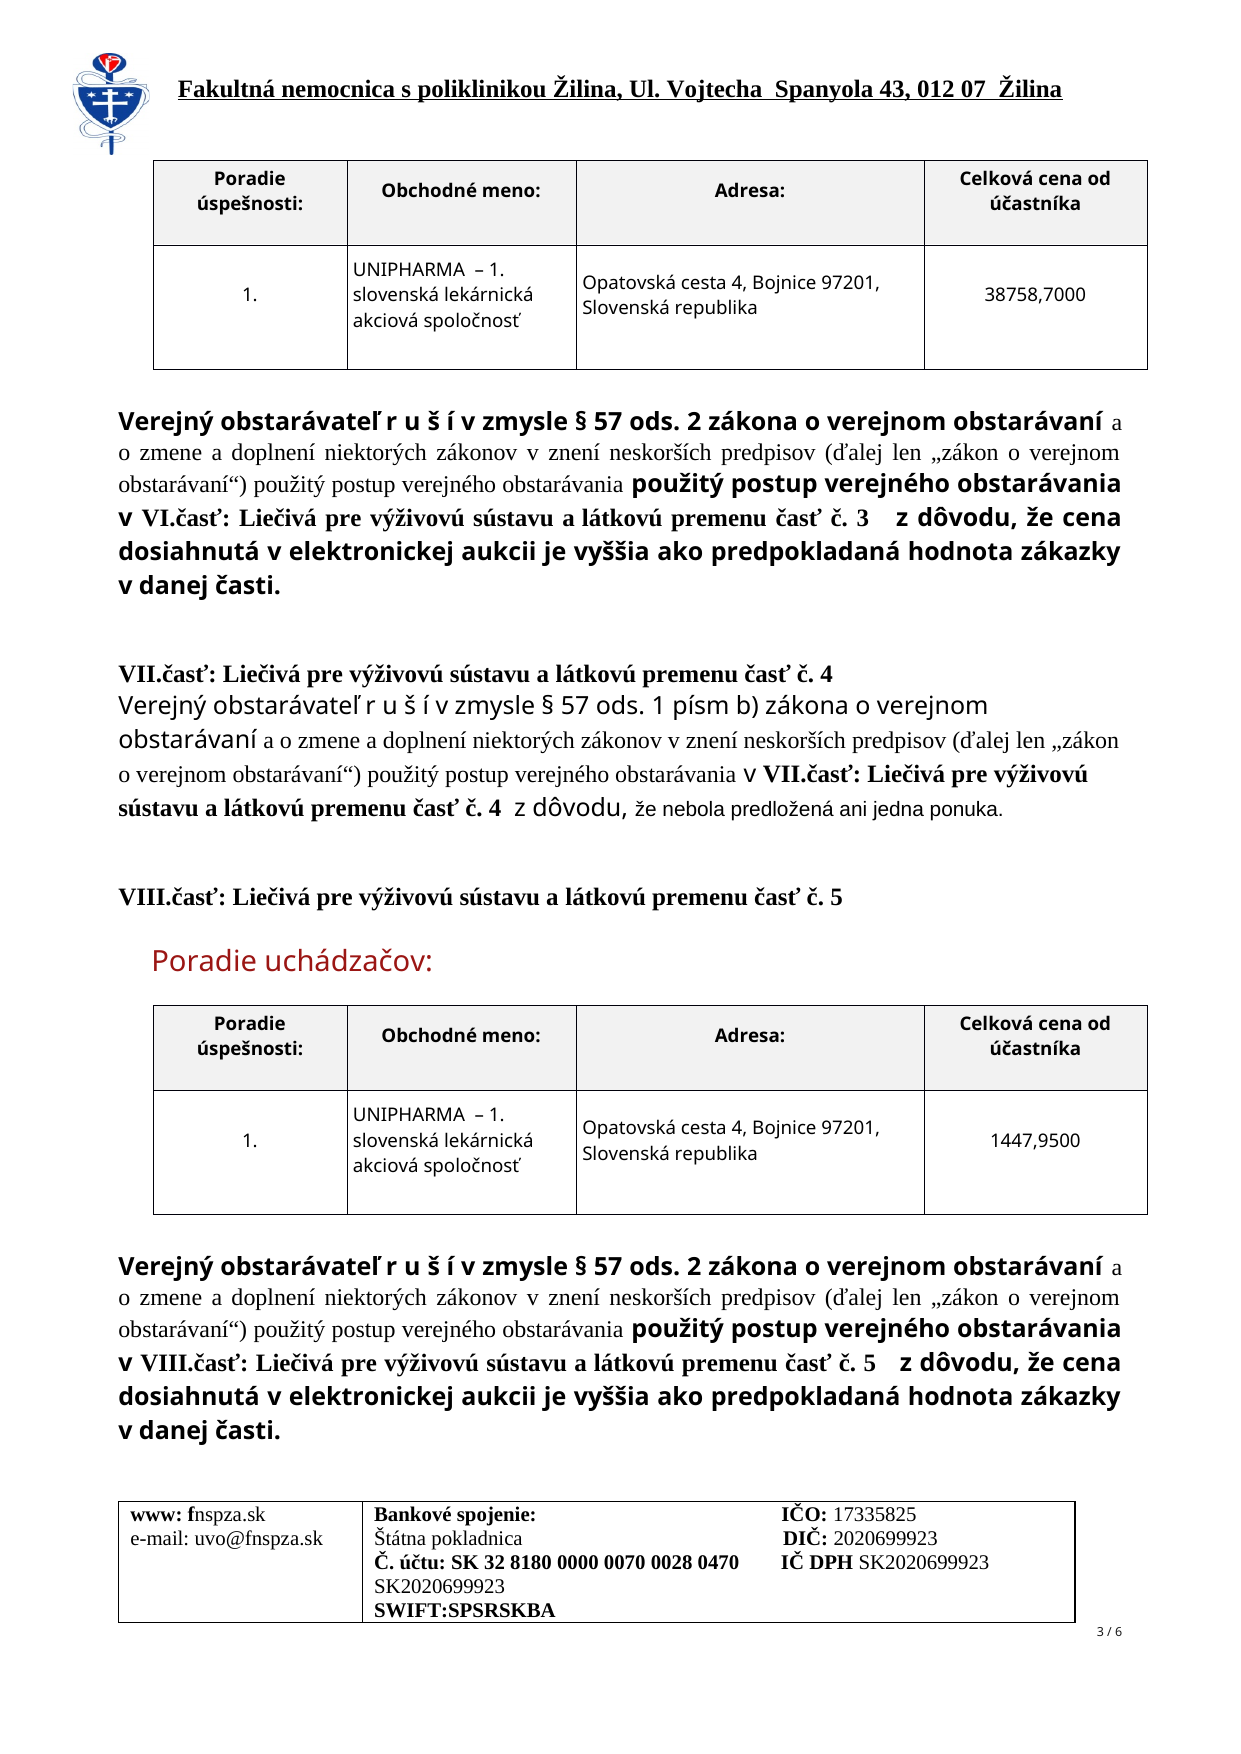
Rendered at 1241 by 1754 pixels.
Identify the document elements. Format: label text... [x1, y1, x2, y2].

text VII.časť: Liečivá pre výživovú sústavu a látkovú premenu časť č. 4 [118, 659, 1122, 688]
table_header Obchodné meno: [348, 1006, 576, 1090]
picture [72, 53, 150, 155]
table_header Celková cena od účastníka [925, 1006, 1147, 1090]
table_header Adresa: [577, 1006, 924, 1090]
text VIII.časť: Liečivá pre výživovú sústavu a látkovú premenu časť č. 5 [118, 882, 1122, 910]
text Verejný obstarávateľ r u š í v zmysle § 57 ods. 2 zákona o verejnom obstarávaní a o zmene a doplnení niektorých zákonov v znení neskorších predpisov (ďalej len „zákon o verejnom obstarávaní“) použitý postup verejného obstarávania použitý postup verejného obstarávania v VIII.časť: Liečivá pre výživovú sústavu a látkovú premenu časť č. 5 z dôvodu, že cena dosiahnutá v elektronickej aukcii je vyššia ako predpokladaná hodnota zákazky v danej časti. [118, 1249, 1122, 1447]
table_header Obchodné meno: [348, 161, 576, 244]
table_header Celková cena od účastníka [925, 161, 1147, 244]
table_cell UNIPHARMA – 1. slovenská lekárnická akciová spoločnosť [348, 1091, 576, 1214]
text Verejný obstarávateľ r u š í v zmysle § 57 ods. 1 písm b) zákona o verejnom obstarávaní a o zmene a doplnení niektorých zákonov v znení neskorších predpisov (ďalej len „zákon o verejnom obstarávaní“) použitý postup verejného obstarávania v VII.časť: Liečivá pre výživovú sústavu a látkovú premenu časť č. 4 z dôvodu, že nebola predložená ani jedna ponuka. [118, 688, 1122, 824]
table_header Adresa: [577, 161, 924, 244]
table_cell Opatovská cesta 4, Bojnice 97201, Slovenská republika [577, 1091, 924, 1214]
text Verejný obstarávateľ r u š í v zmysle § 57 ods. 2 zákona o verejnom obstarávaní a o zmene a doplnení niektorých zákonov v znení neskorších predpisov (ďalej len „zákon o verejnom obstarávaní“) použitý postup verejného obstarávania použitý postup verejného obstarávania v VI.časť: Liečivá pre výživovú sústavu a látkovú premenu časť č. 3 z dôvodu, že cena dosiahnutá v elektronickej aukcii je vyššia ako predpokladaná hodnota zákazky v danej časti. [118, 404, 1122, 602]
table_cell 1. [154, 246, 347, 369]
text Poradie uchádzačov: [151, 941, 1122, 980]
table_cell 1. [154, 1091, 347, 1214]
table_cell UNIPHARMA – 1. slovenská lekárnická akciová spoločnosť [348, 246, 576, 369]
table_header Poradie úspešnosti: [154, 1006, 347, 1090]
table_header Poradie úspešnosti: [154, 161, 347, 244]
table_cell 38758,7000 [925, 246, 1147, 369]
table_cell Opatovská cesta 4, Bojnice 97201, Slovenská republika [577, 246, 924, 369]
table_cell 1447,9500 [925, 1091, 1147, 1214]
